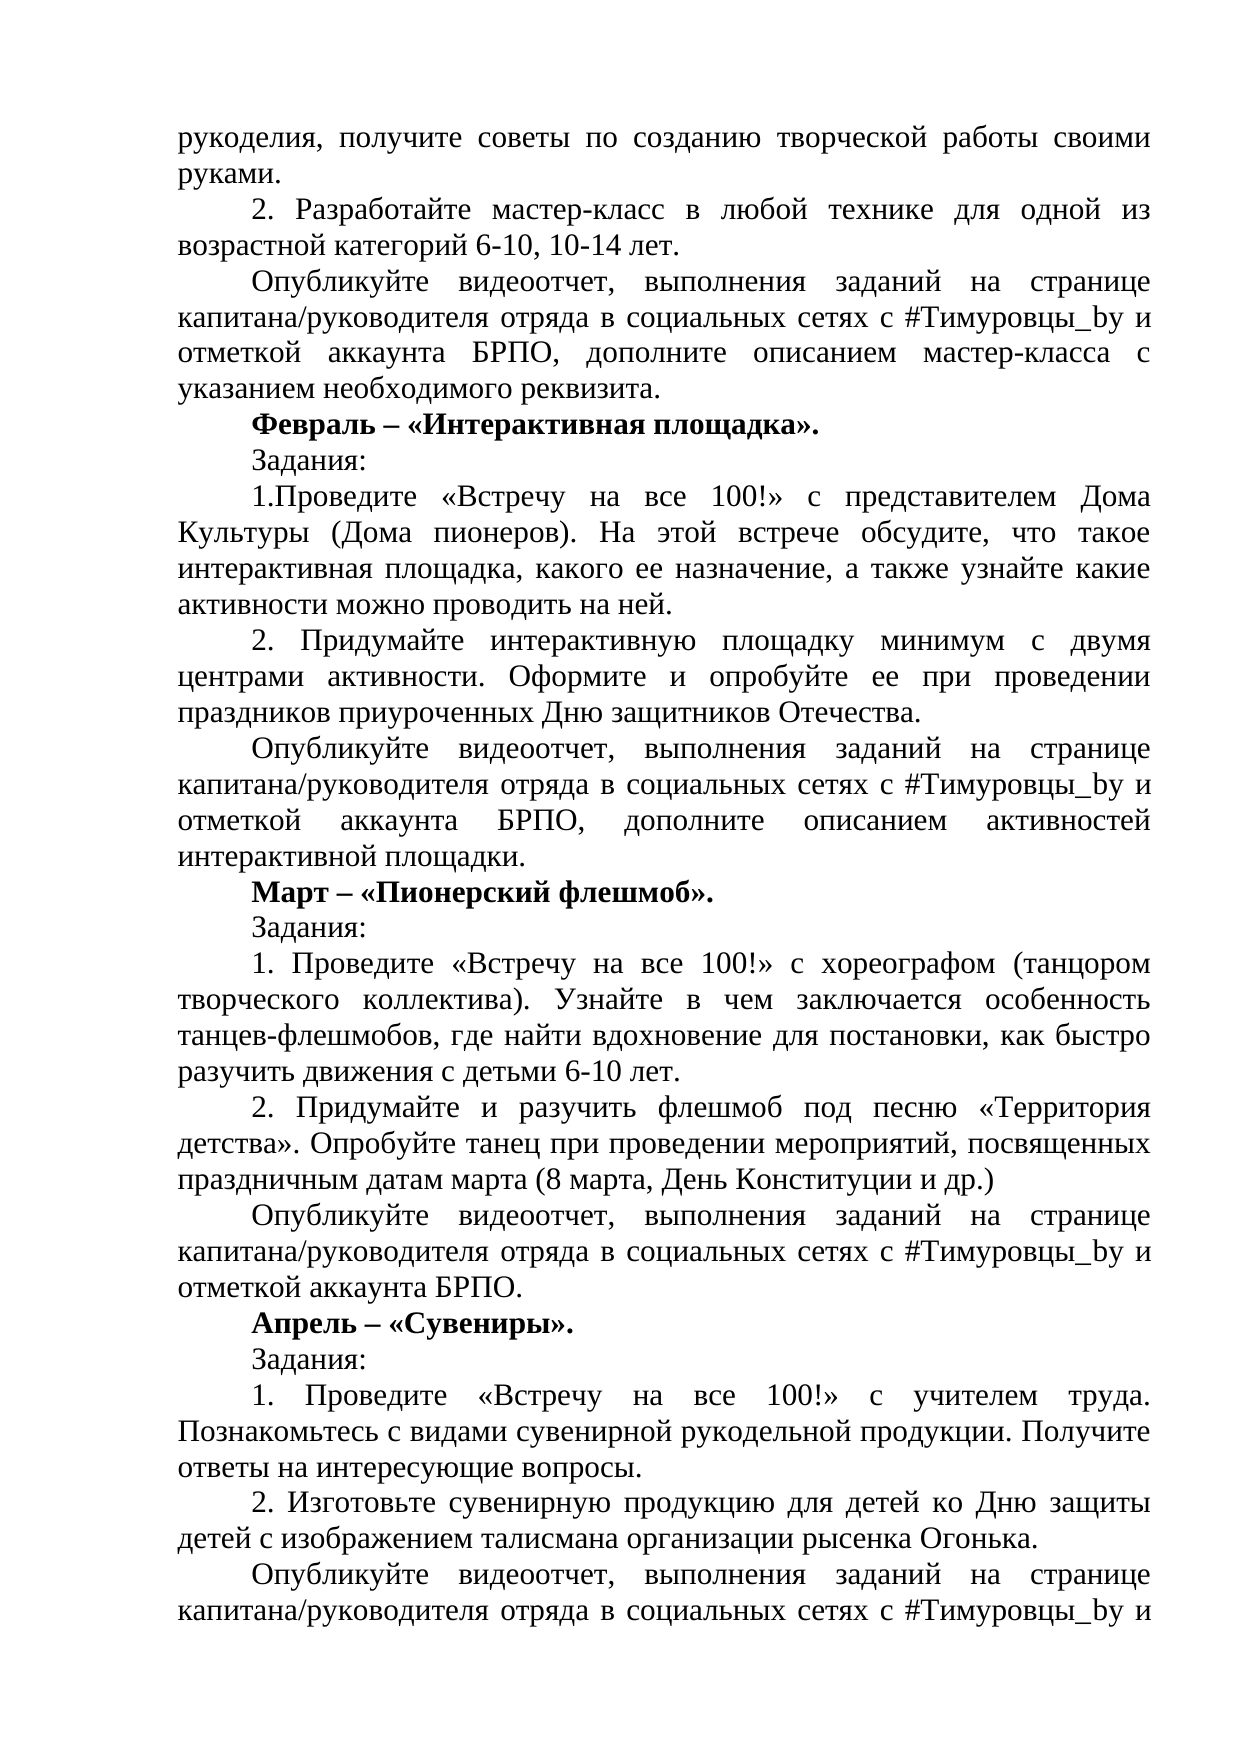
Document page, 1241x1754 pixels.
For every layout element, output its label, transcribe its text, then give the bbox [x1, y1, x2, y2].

text 1. Проведите «Встречу на все 100!» с учителем труда. Познакомьтесь с видами сувенирной рукодельной продукции. Получите ответы на интересующие вопросы. [177, 1376, 1152, 1484]
text Задания: [177, 1340, 1152, 1376]
text Март – «Пионерский флешмоб». [177, 873, 1152, 909]
text Задания: [177, 909, 1152, 945]
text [177, 1556, 1152, 1627]
text Опубликуйте видеоотчет, выполнения заданий на странице капитана/руководителя отряда в социальных сетях с #Тимуровцы_by и отметкой аккаунта БРПО, дополните описанием мастер-класса с указанием необходимого реквизита. [177, 262, 1152, 406]
text 1.Проведите «Встречу на все 100!» с представителем Дома Культуры (Дома пионеров). На этой встрече обсудите, что такое интерактивная площадка, какого ее назначение, а также узнайте какие активности можно проводить на ней. [177, 477, 1152, 621]
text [177, 118, 1152, 190]
text 2. Придумайте интерактивную площадку минимум с двумя центрами активности. Оформите и опробуйте ее при проведении праздников приуроченных Дню защитников Отечества. [177, 621, 1152, 729]
text Опубликуйте видеоотчет, выполнения заданий на странице капитана/руководителя отряда в социальных сетях с #Тимуровцы_by и отметкой аккаунта БРПО. [177, 1196, 1152, 1304]
text 2. Изготовьте сувенирную продукцию для детей ко Дню защиты детей с изображением талисмана организации рысенка Огонька. [177, 1484, 1152, 1556]
text 2. Придумайте и разучить флешмоб под песню «Территория детства». Опробуйте танец при проведении мероприятий, посвященных праздничным датам марта (8 марта, День Конституции и др.) [177, 1088, 1152, 1196]
text Задания: [177, 442, 1152, 477]
text Февраль – «Интерактивная площадка». [177, 406, 1152, 442]
text 1. Проведите «Встречу на все 100!» с хореографом (танцором творческого коллектива). Узнайте в чем заключается особенность танцев-флешмобов, где найти вдохновение для постановки, как быстро разучить движения с детьми 6-10 лет. [177, 945, 1152, 1088]
text Апрель – «Сувениры». [177, 1304, 1152, 1340]
text 2. Разработайте мастер-класс в любой технике для одной из возрастной категорий 6-10, 10-14 лет. [177, 190, 1152, 262]
